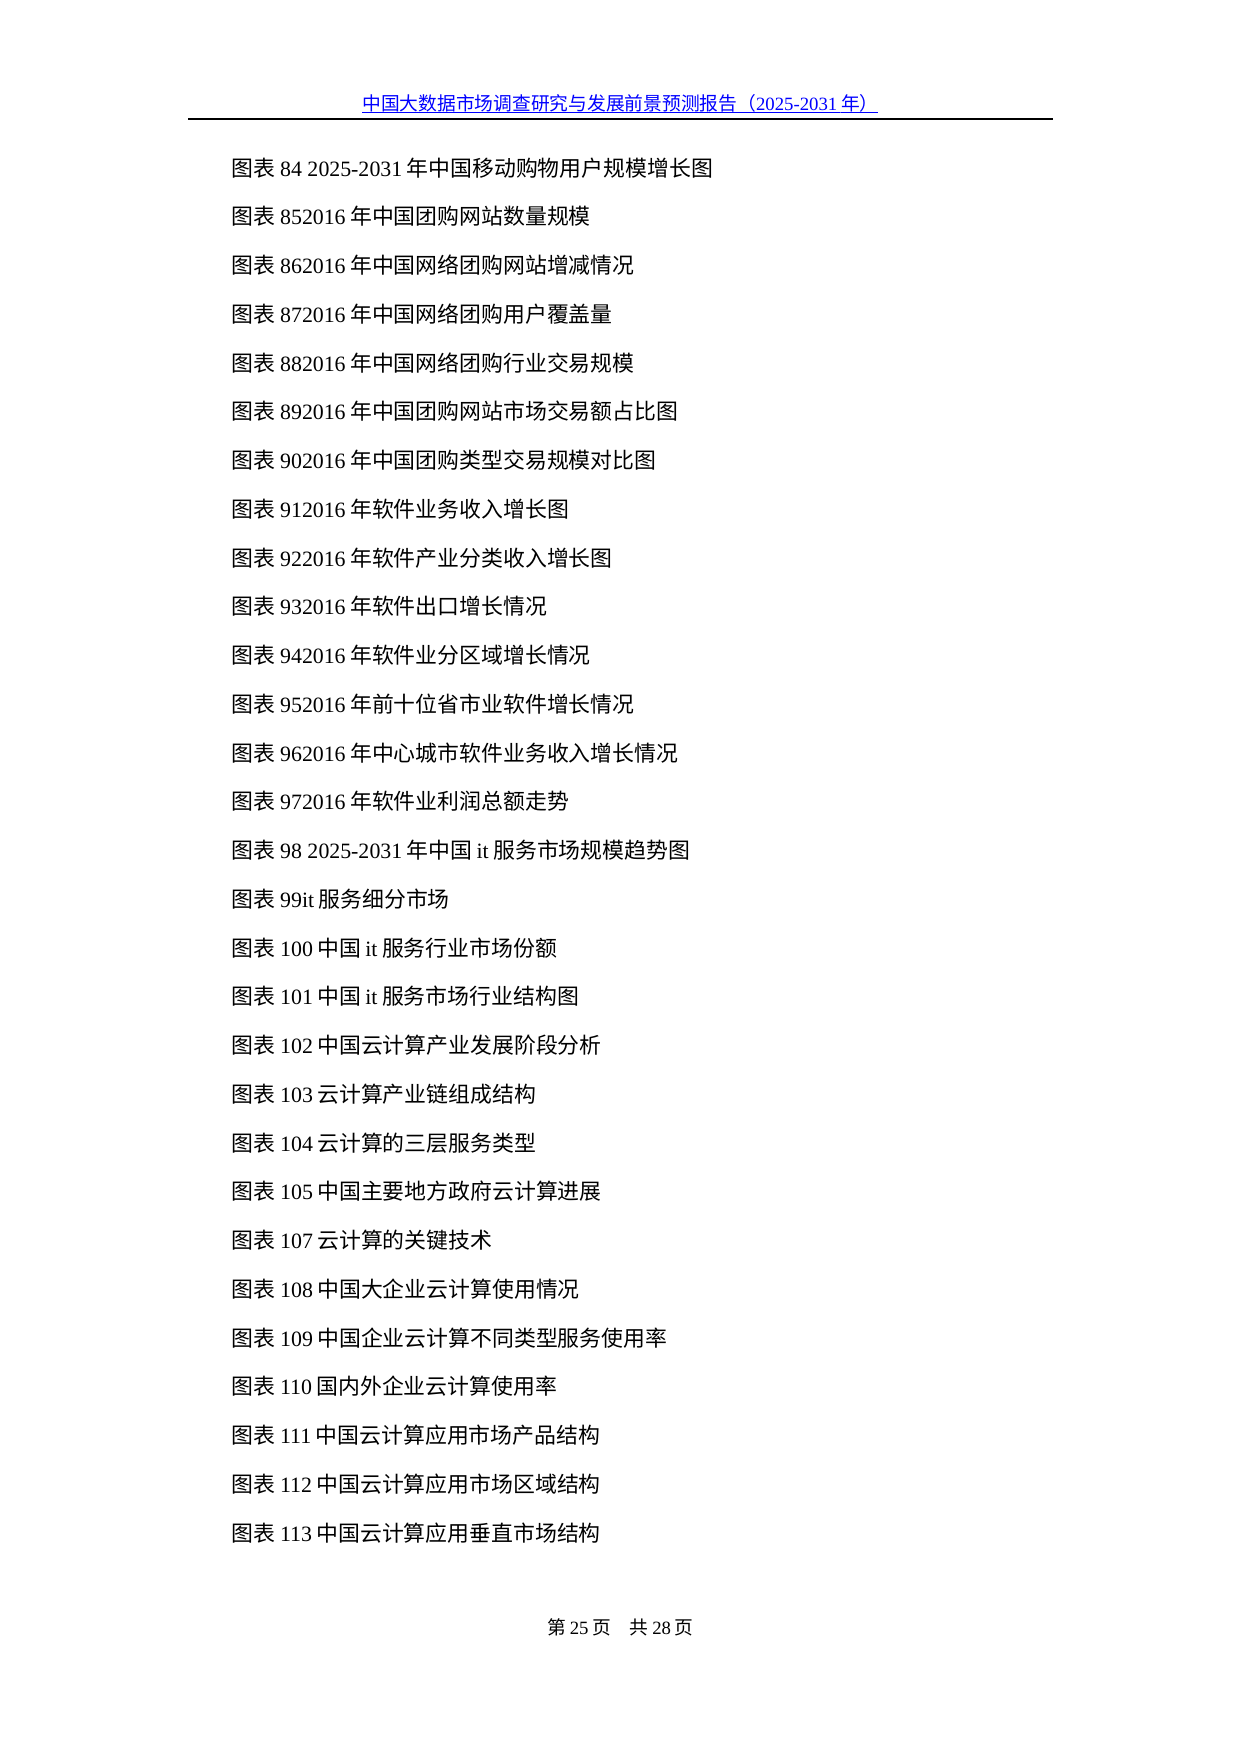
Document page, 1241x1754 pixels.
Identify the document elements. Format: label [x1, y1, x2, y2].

text [187, 150, 1053, 1548]
